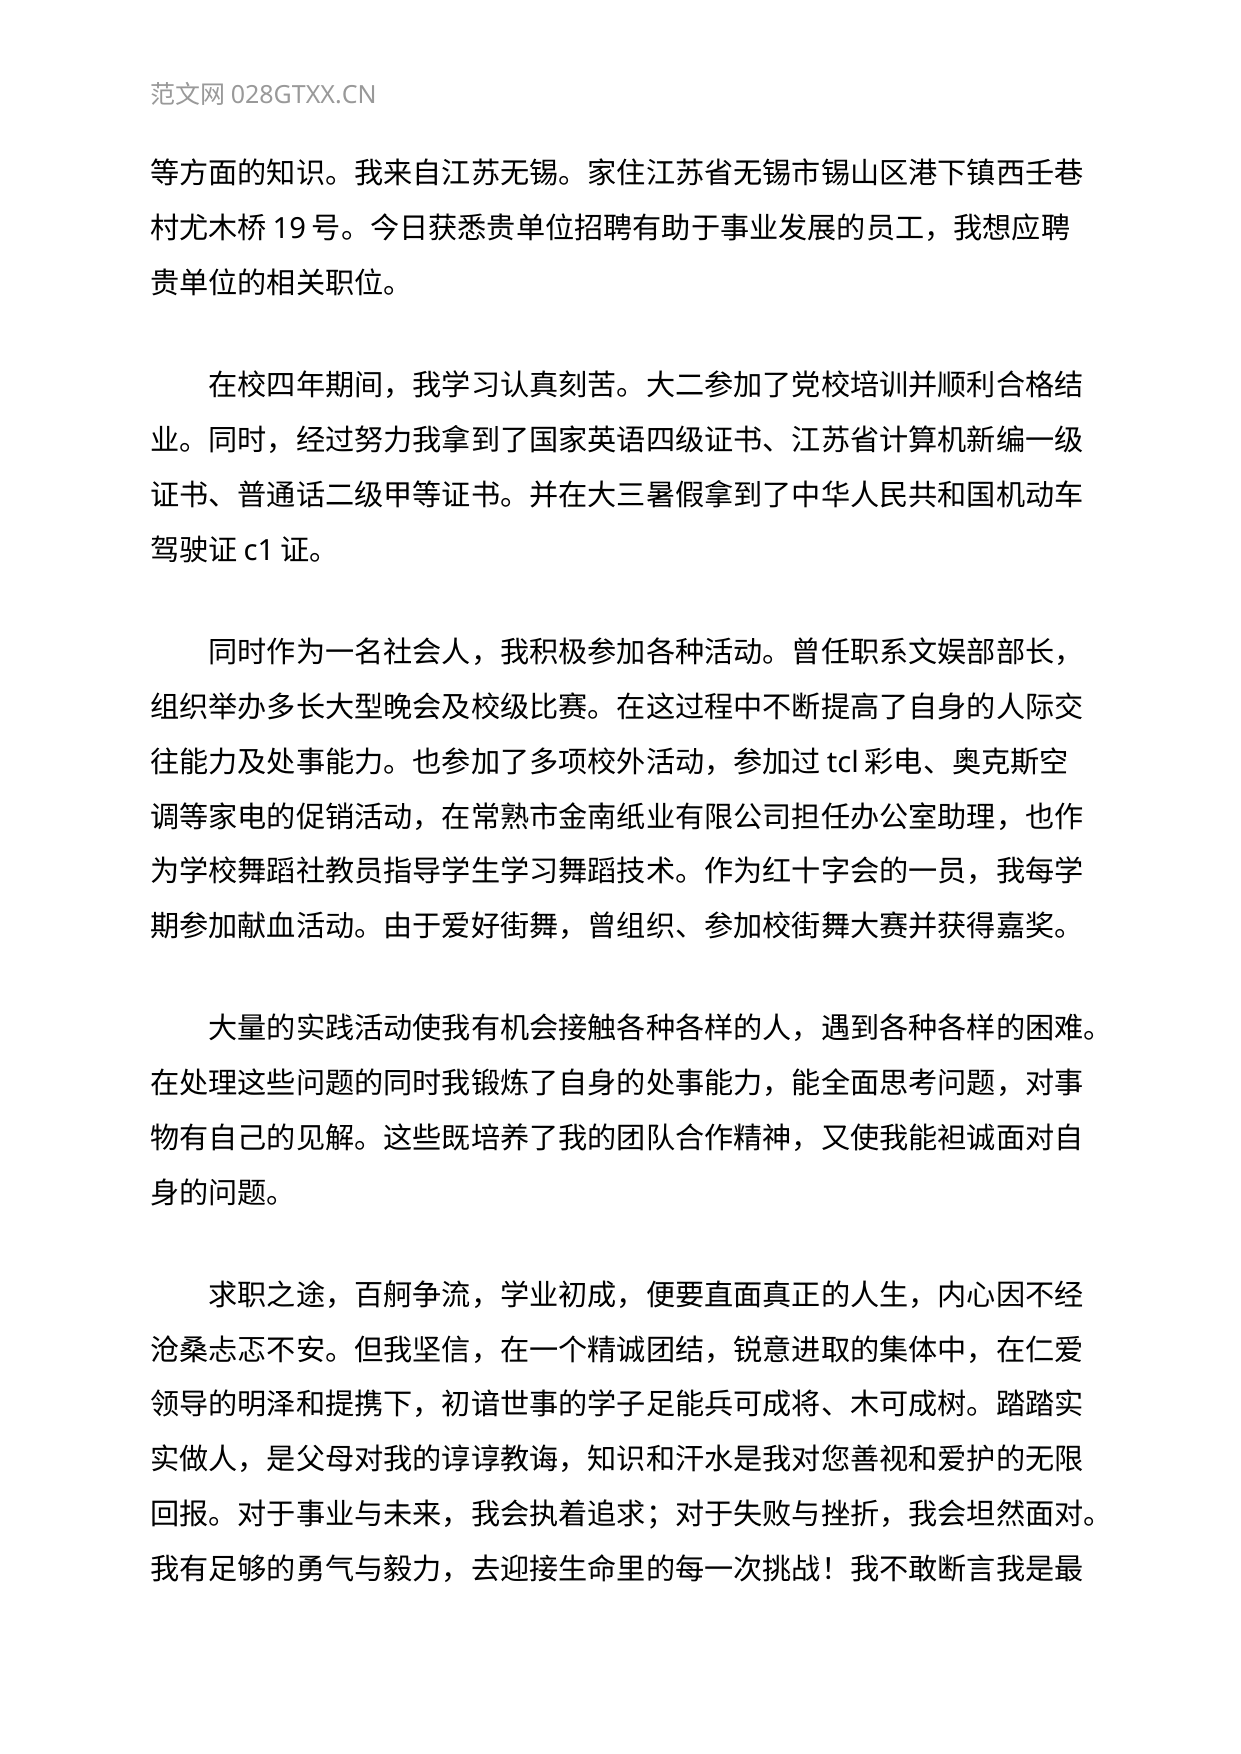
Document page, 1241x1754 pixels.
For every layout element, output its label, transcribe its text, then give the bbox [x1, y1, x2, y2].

text 大量的实践活动使我有机会接触各种各样的人，遇到各种各样的困难。在处理这些问题的同时我锻炼了自身的处事能力，能全面思考问题，对事物有自己的见解。这些既培养了我的团队合作精神，又使我能袒诚面对自身的问题。 [150, 1005, 1090, 1212]
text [150, 150, 1090, 302]
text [150, 1271, 1090, 1588]
text 同时作为一名社会人，我积极参加各种活动。曾任职系文娱部部长，组织举办多长大型晚会及校级比赛。在这过程中不断提高了自身的人际交往能力及处事能力。也参加了多项校外活动，参加过tcl彩电、奥克斯空调等家电的促销活动，在常熟市金南纸业有限公司担任办公室助理，也作为学校舞蹈社教员指导学生学习舞蹈技术。作为红十字会的一员，我每学期参加献血活动。由于爱好街舞，曾组织、参加校街舞大赛并获得嘉奖。 [150, 628, 1090, 945]
text 在校四年期间，我学习认真刻苦。大二参加了党校培训并顺利合格结业。同时，经过努力我拿到了国家英语四级证书、江苏省计算机新编一级证书、普通话二级甲等证书。并在大三暑假拿到了中华人民共和国机动车驾驶证c1证。 [150, 362, 1090, 569]
